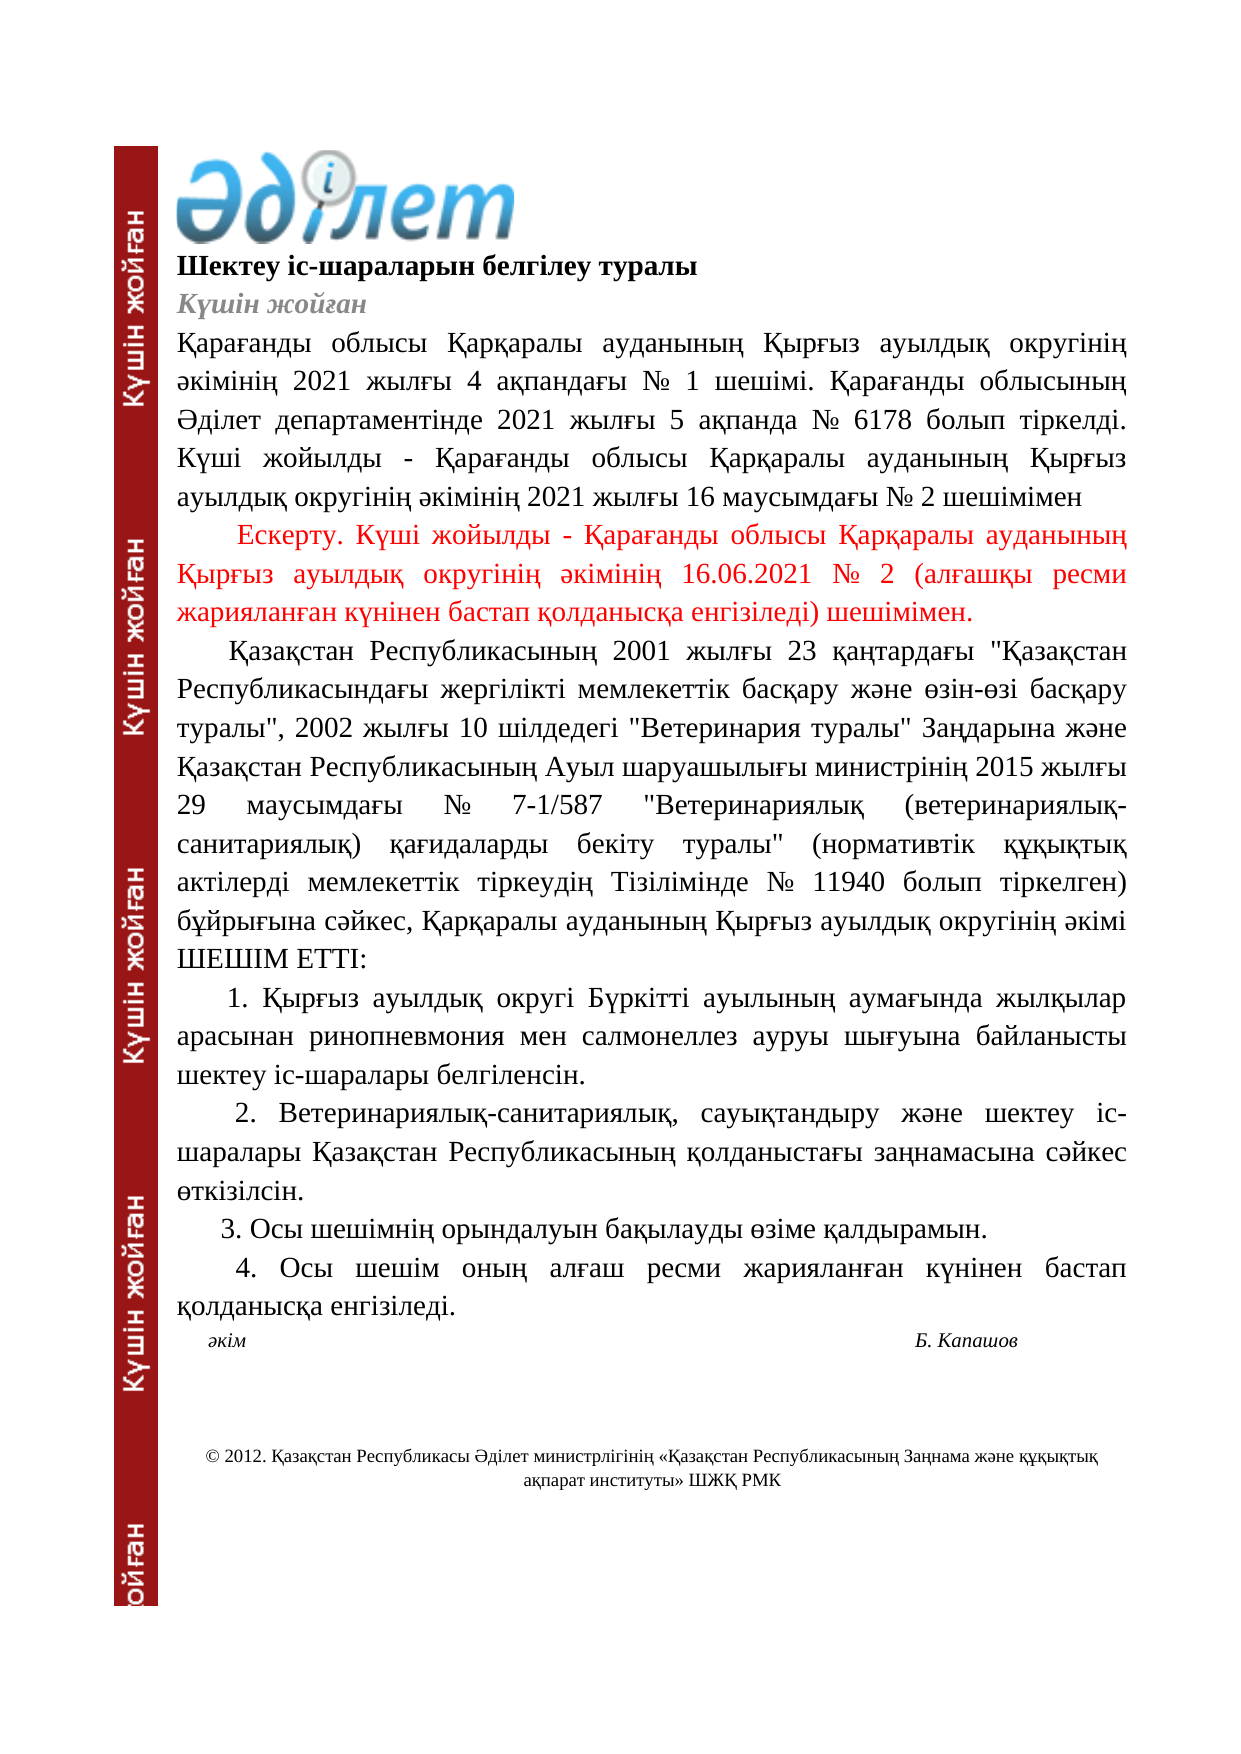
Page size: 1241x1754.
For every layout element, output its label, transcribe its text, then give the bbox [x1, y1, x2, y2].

picture [114, 1091, 158, 1096]
text Шектеу іс-шараларын белгілеу туралы [112, 248, 1128, 281]
text 2. Ветеринариялық-санитариялық, сауықтандыру және шектеу іс-шаралары Қазақстан Республикасының қолданыстағы заңнамасына сәйкес өткізілсін. [112, 1096, 1128, 1206]
text Қарағанды облысы Қарқаралы ауданының Қырғыз ауылдық округінің әкімінің 2021 жылғы 4 ақпандағы № 1 шешімі. Қарағанды облысының Әділет департаментінде 2021 жылғы 5 ақпанда № 6178 болып тіркелді. Күші жойылды - Қарағанды облысы Қарқаралы ауданының Қырғыз ауылдық округінің әкімінің 2021 жылғы 16 маусымдағы № 2 шешімімен [112, 325, 1128, 512]
text Күшін жойған [112, 286, 1128, 320]
text Ескерту. Күші жойылды - Қарағанды облысы Қарқаралы ауданының Қырғыз ауылдық округінің әкімінің 16.06.2021 № 2 (алғашқы ресми жарияланған күнінен бастап қолданысқа енгізіледі) шешімімен. [112, 517, 1128, 628]
picture [176, 150, 515, 244]
picture [114, 146, 158, 248]
text 4. Осы шешім оның алғаш ресми жарияланған күнінен бастап қолданысқа енгізіледі. [112, 1250, 1128, 1322]
picture [114, 1206, 158, 1211]
table_header әкім [101, 1327, 913, 1358]
picture [114, 281, 158, 286]
picture [114, 320, 158, 325]
text 3. Осы шешімнің орындалуын бақылауды өзіме қалдырамын. [112, 1211, 1128, 1245]
text © 2012. Қазақстан Республикасы Әділет министрлігінің «Қазақстан Республикасының Заңнама және құқықтық ақпарат институты» ШЖҚ РМК [112, 1444, 1128, 1491]
picture [114, 628, 158, 633]
picture [114, 1322, 158, 1327]
table_header Б. Капашов [913, 1327, 1240, 1358]
picture [114, 512, 158, 517]
text 1. Қырғыз ауылдық округі Бүркітті ауылының аумағында жылқылар арасынан ринопневмония мен салмонеллез ауруы шығуына байланысты шектеу іс-шаралары белгіленсін. [112, 980, 1128, 1091]
picture [114, 1245, 158, 1250]
text Қазақстан Республикасының 2001 жылғы 23 қаңтардағы "Қазақстан Республикасындағы жергілікті мемлекеттік басқару және өзін-өзі басқару туралы", 2002 жылғы 10 шілдедегі "Ветеринария туралы" Заңдарына және Қазақстан Республикасының Ауыл шаруашылығы министрінің 2015 жылғы 29 маусымдағы № 7-1/587 "Ветеринариялық (ветеринариялық-санитариялық) қағидаларды бекіту туралы" (нормативтік құқықтық актілерді мемлекеттік тіркеудің Тізілімінде № 11940 болып тіркелген) бұйрығына сәйкес, Қарқаралы ауданының Қырғыз ауылдық округінің әкімі ШЕШІМ ЕТТІ: [112, 633, 1128, 975]
picture [114, 1491, 158, 1606]
picture [114, 975, 158, 980]
picture [114, 1358, 158, 1444]
